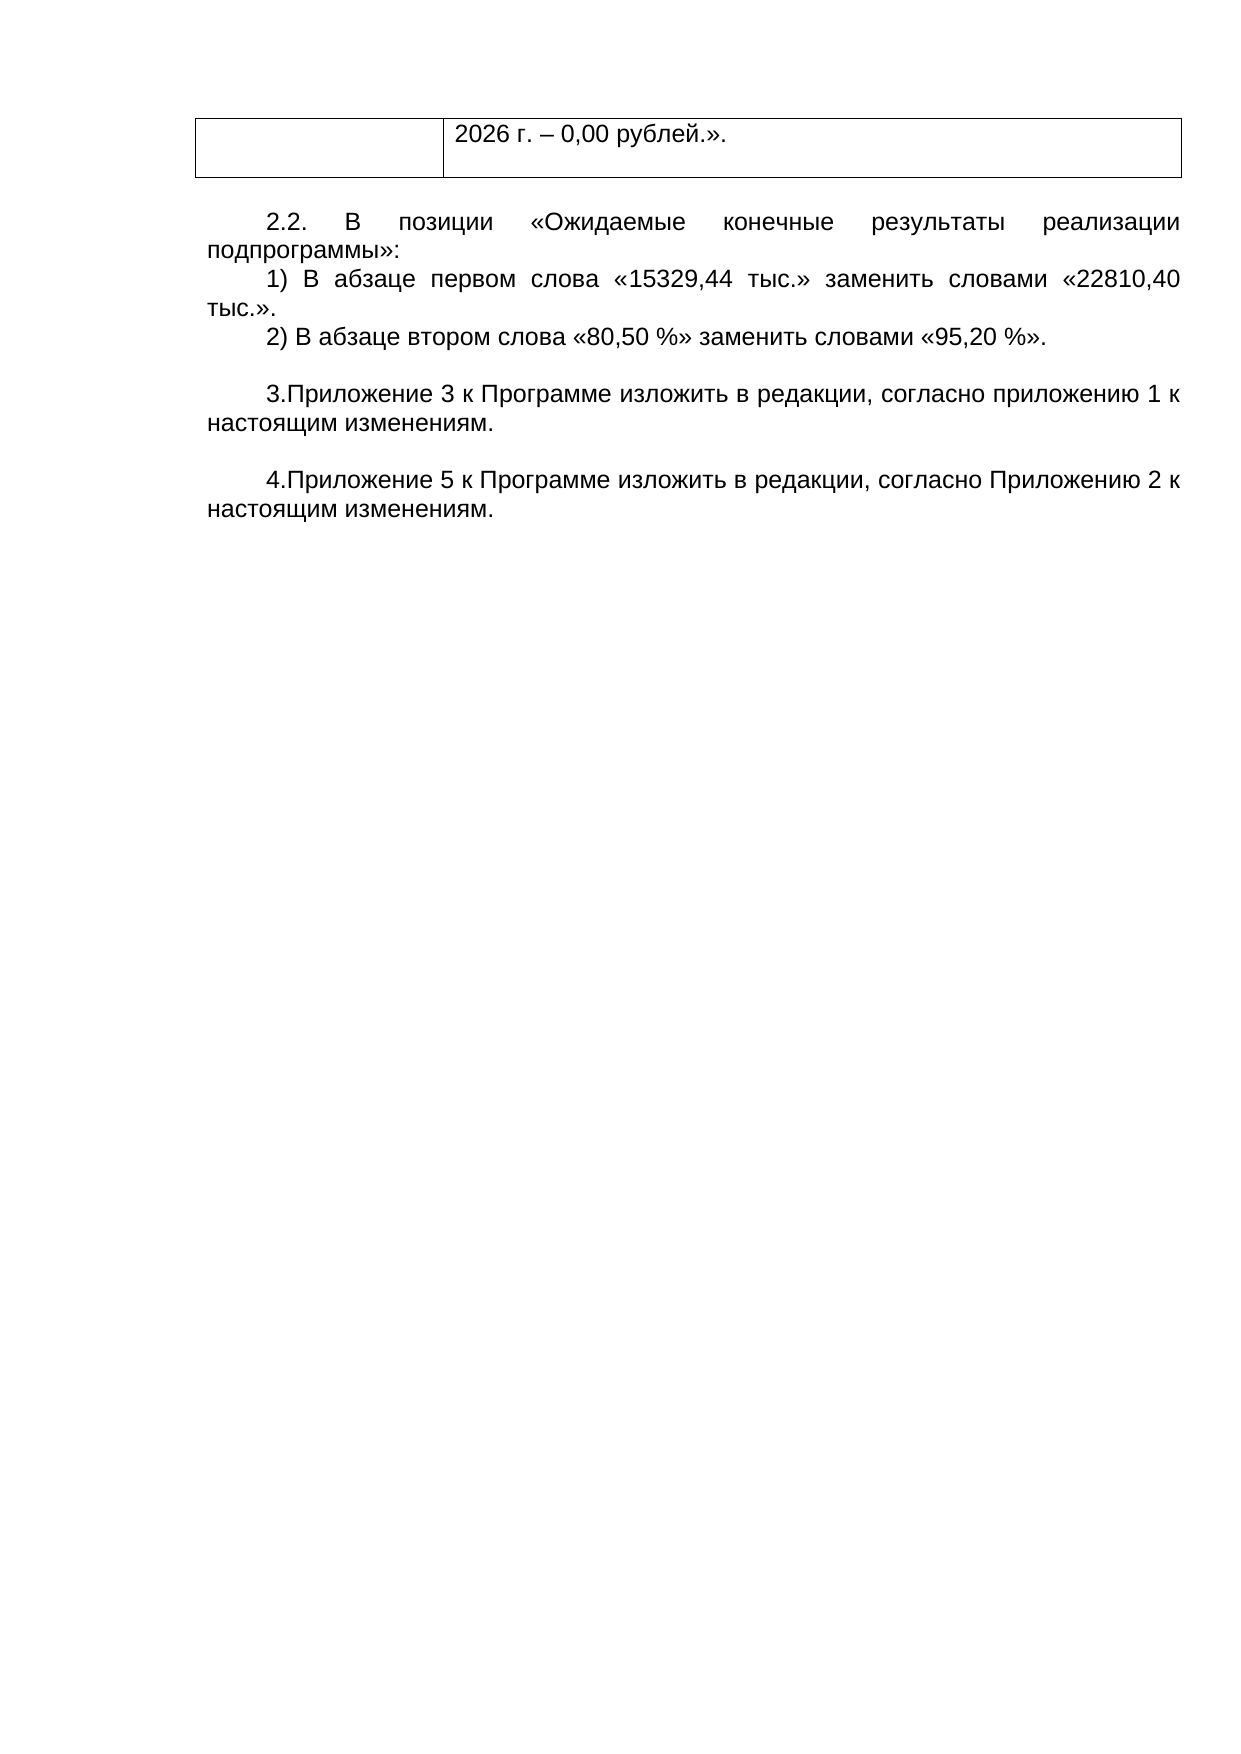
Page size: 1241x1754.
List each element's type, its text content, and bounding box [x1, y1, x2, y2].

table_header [196, 119, 443, 177]
text 1) В абзаце первом слова «15329,44 тыс.» заменить словами «22810,40 тыс.». [207, 264, 1181, 321]
text 2.2. В позиции «Ожидаемые конечные результаты реализации подпрограммы»: [207, 206, 1181, 264]
text 4.Приложение 5 к Программе изложить в редакции, согласно Приложению 2 к настоящим изменениям. [207, 465, 1181, 523]
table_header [444, 119, 1181, 177]
text 3.Приложение 3 к Программе изложить в редакции, согласно приложению 1 к настоящим изменениям. [207, 379, 1181, 436]
text 2) В абзаце втором слова «80,50 %» заменить словами «95,20 %». [207, 321, 1181, 350]
